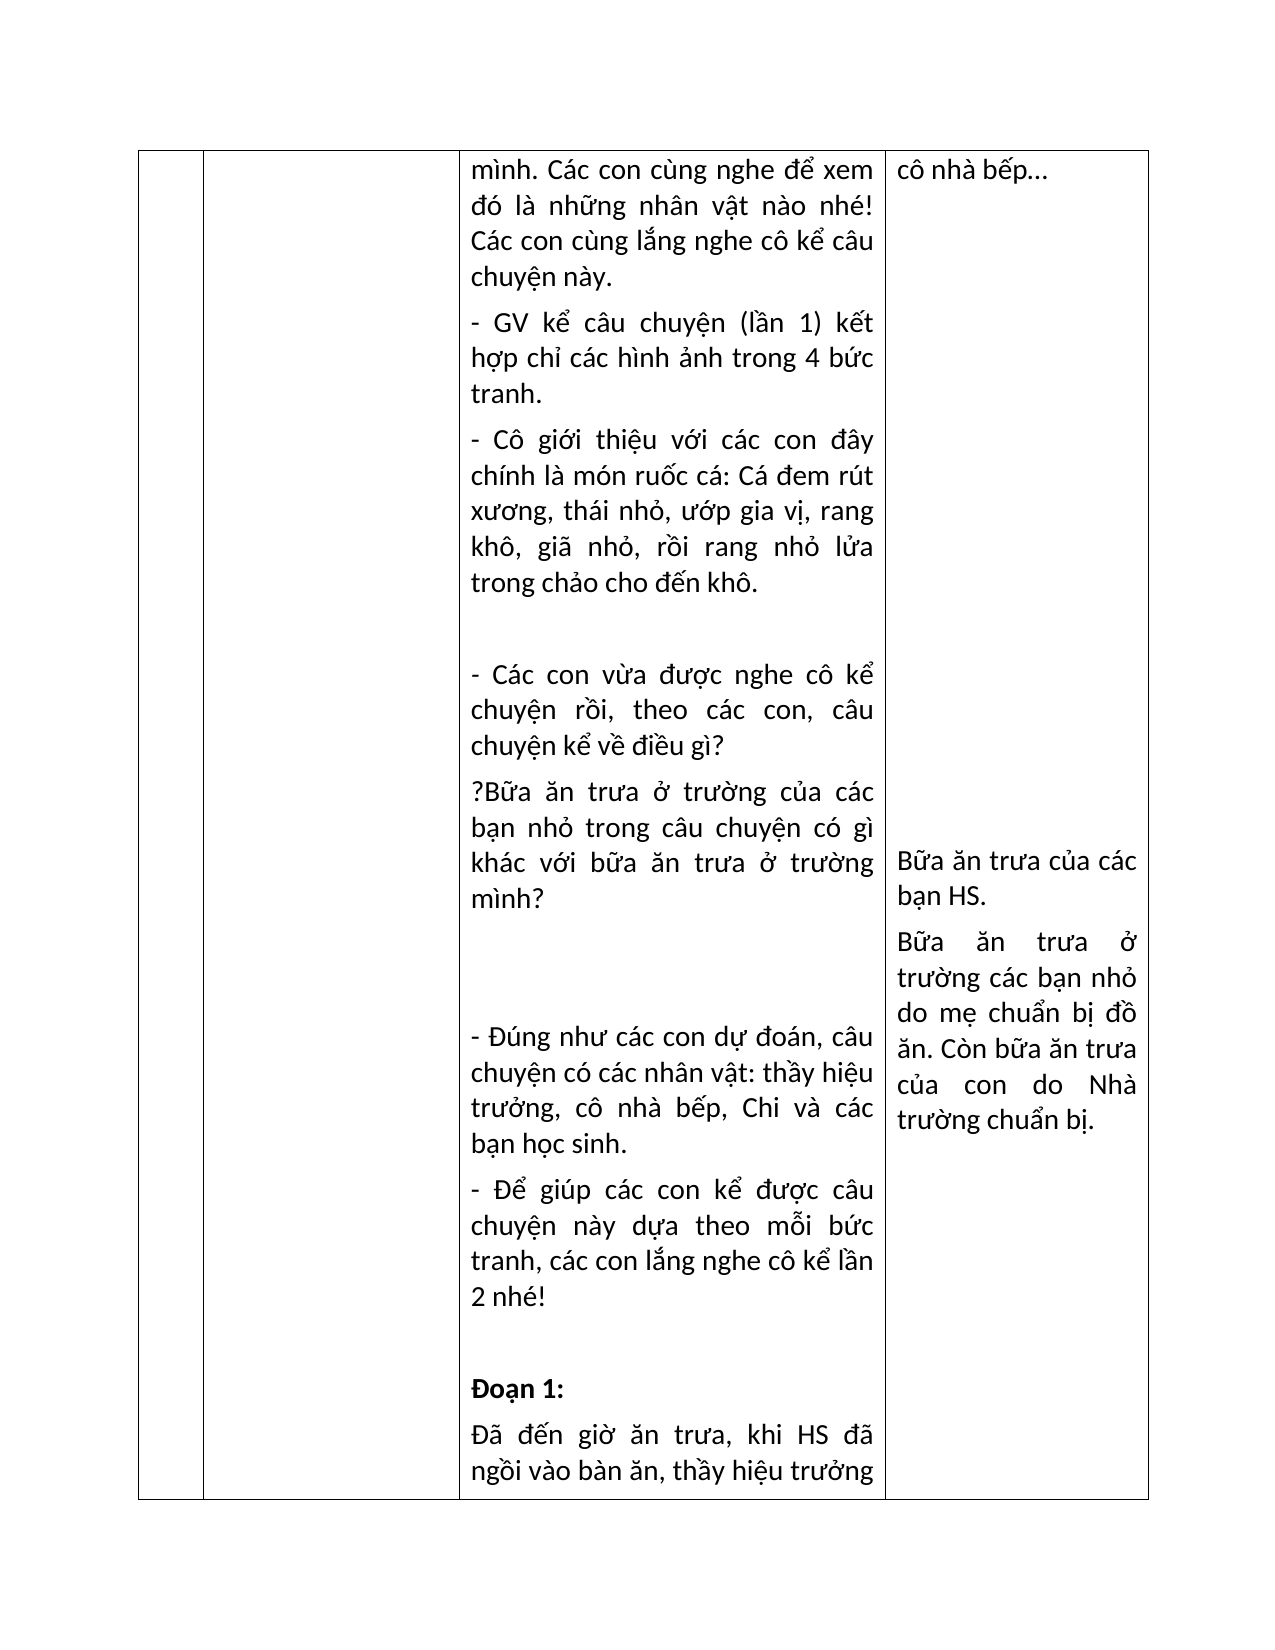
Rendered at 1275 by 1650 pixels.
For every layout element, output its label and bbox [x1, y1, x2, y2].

table_cell [886, 151, 1148, 1498]
table_cell [204, 151, 459, 1498]
table_cell [460, 151, 885, 1498]
table_cell [139, 151, 203, 1498]
